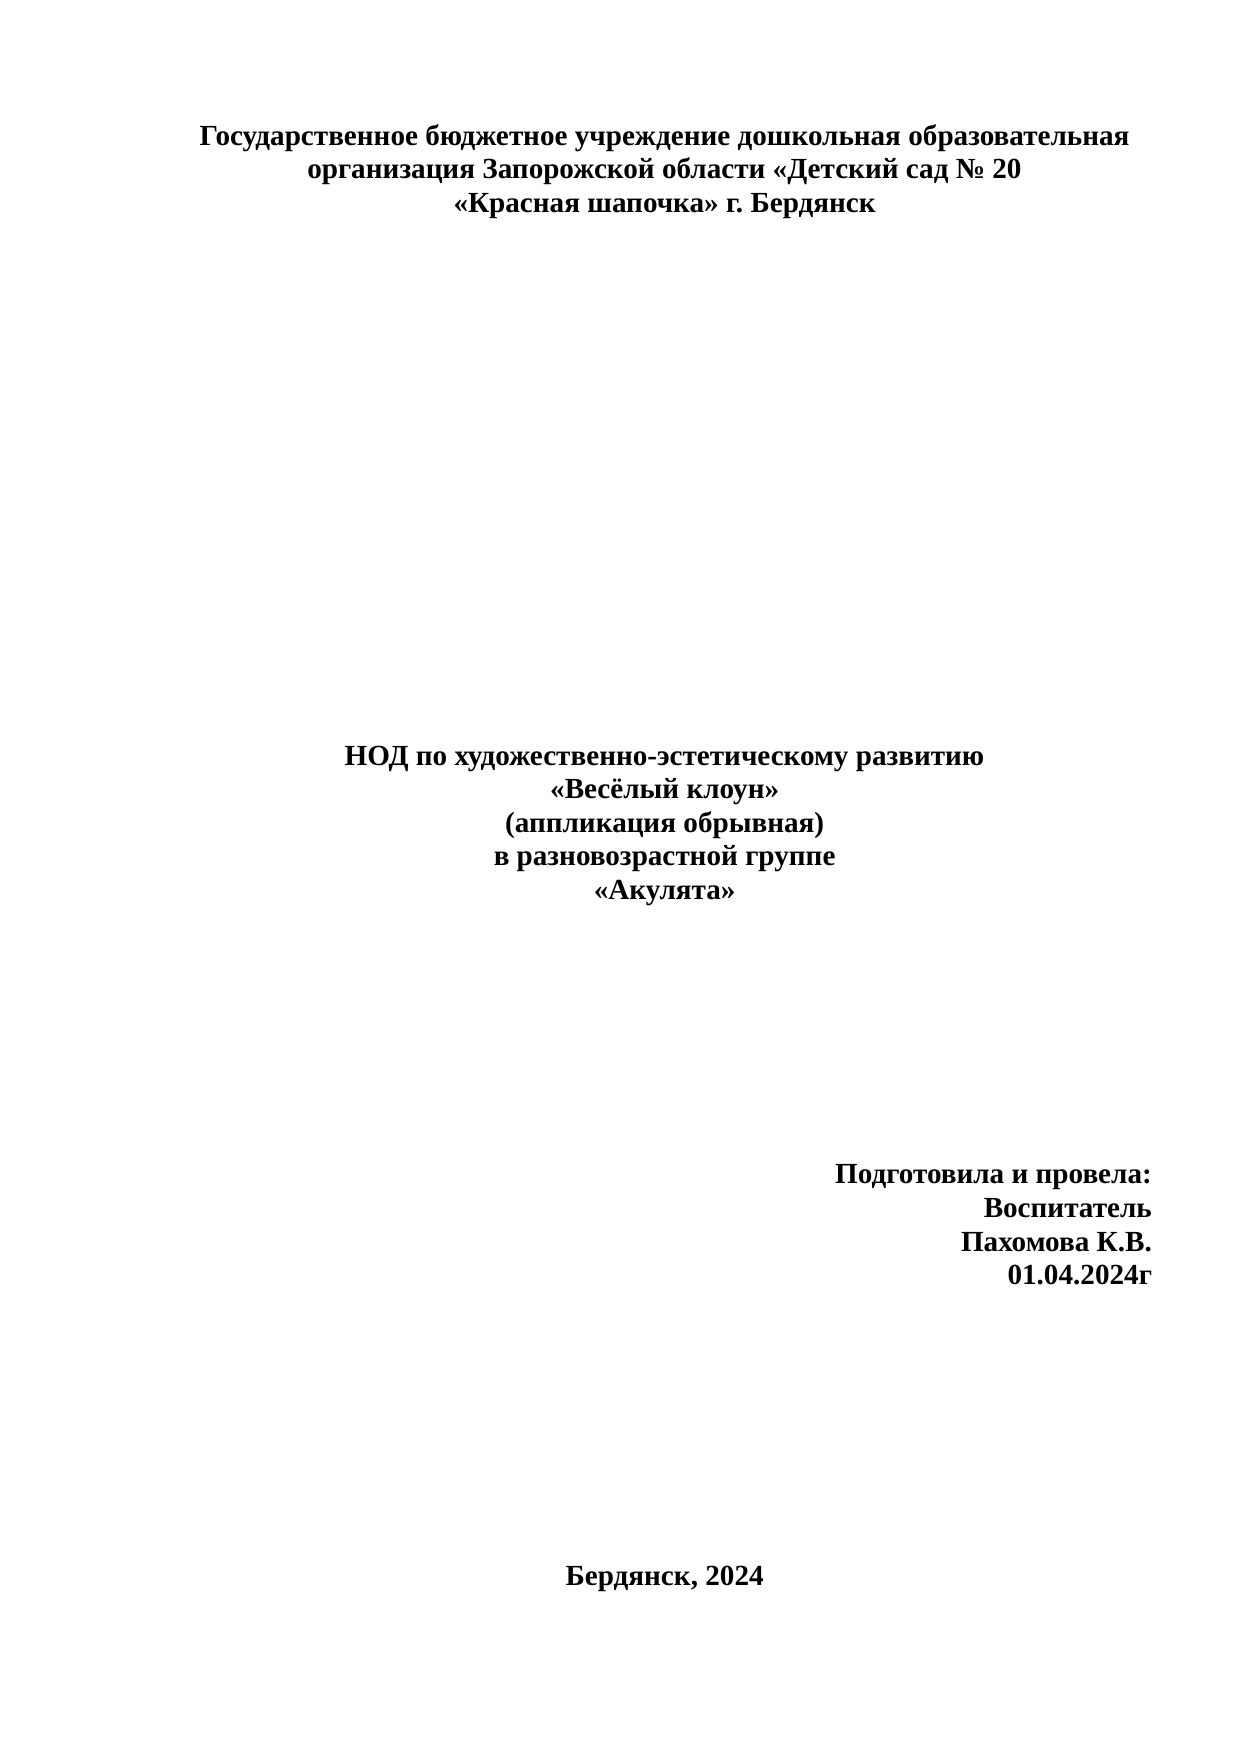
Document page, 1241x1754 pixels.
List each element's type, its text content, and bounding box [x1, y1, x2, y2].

text Подготовила и провела: [177, 1157, 1152, 1190]
text (аппликация обрывная) [177, 805, 1152, 838]
text 01.04.2024г [177, 1257, 1152, 1291]
text НОД по художественно-эстетическому развитию [177, 738, 1152, 771]
text Бердянск, 2024 [177, 1558, 1152, 1592]
text в разновозрастной группе [177, 838, 1152, 872]
text Воспитатель [177, 1190, 1152, 1224]
text Государственное бюджетное учреждение дошкольная образовательная организация Запорожской области «Детский сад № 20 [177, 118, 1152, 185]
text «Акулята» [177, 872, 1152, 906]
text Пахомова К.В. [177, 1224, 1152, 1257]
text «Весёлый клоун» [177, 771, 1152, 805]
text «Красная шапочка» г. Бердянск [177, 185, 1152, 219]
